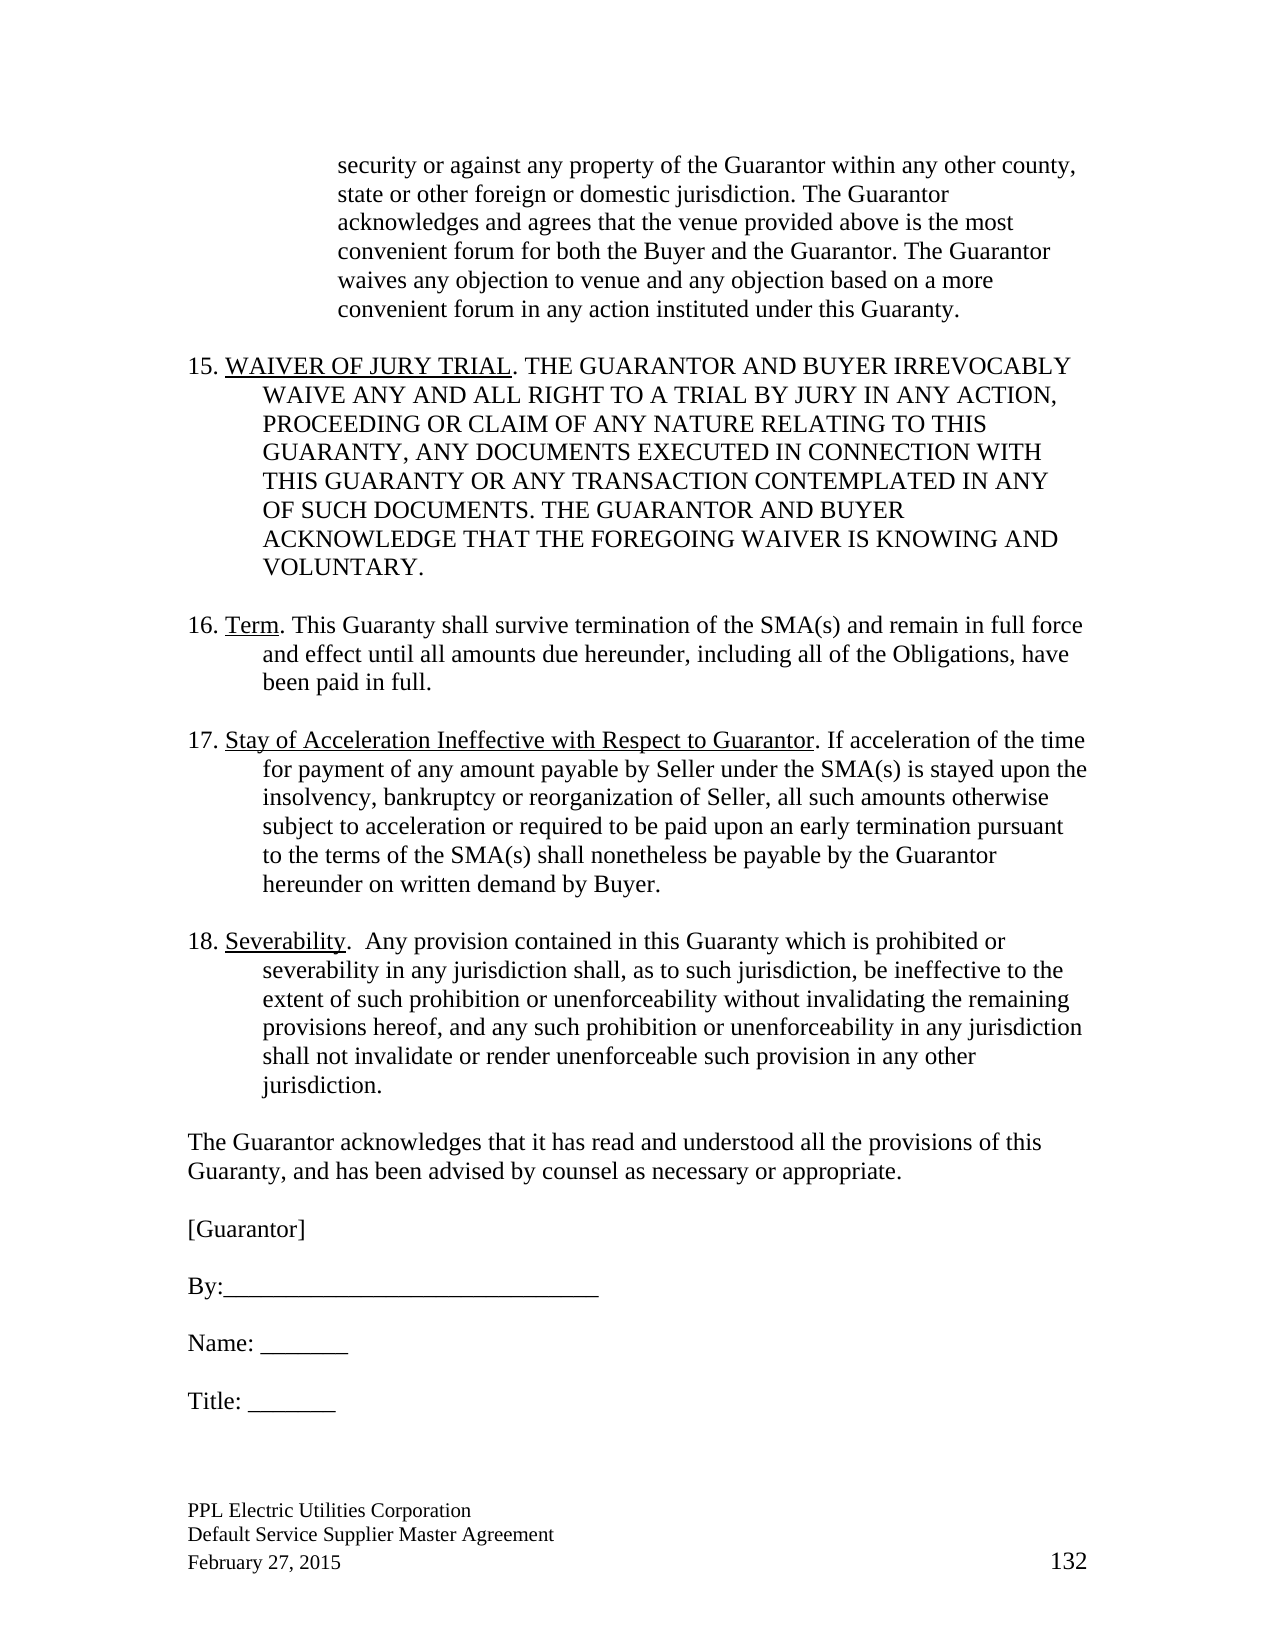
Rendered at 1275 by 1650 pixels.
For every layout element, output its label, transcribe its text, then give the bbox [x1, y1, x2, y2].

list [187, 150, 1087, 322]
list Term. This Guaranty shall survive termination of the SMA(s) and remain in full force and effect until all amounts due hereunder, including all of the Obligations, have been paid in full. [187, 610, 1087, 725]
text The Guarantor acknowledges that it has read and understood all the provisions of this Guaranty, and has been advised by counsel as necessary or appropriate. [187, 1127, 1054, 1214]
list Severability. Any provision contained in this Guaranty which is prohibited or severability in any jurisdiction shall, as to such jurisdiction, be ineffective to the extent of such prohibition or unenforceability without invalidating the remaining provisions hereof, and any such prohibition or unenforceability in any jurisdiction shall not invalidate or render unenforceable such provision in any other jurisdiction. [187, 926, 1087, 1099]
text [Guarantor] [187, 1214, 1087, 1243]
list WAIVER OF JURY TRIAL. THE GUARANTOR AND BUYER IRREVOCABLY WAIVE ANY AND ALL RIGHT TO A TRIAL BY JURY IN ANY ACTION, PROCEEDING OR CLAIM OF ANY NATURE RELATING TO THIS GUARANTY, ANY DOCUMENTS EXECUTED IN CONNECTION WITH THIS GUARANTY OR ANY TRANSACTION CONTEMPLATED IN ANY OF SUCH DOCUMENTS. THE GUARANTOR AND BUYER ACKNOWLEDGE THAT THE FOREGOING WAIVER IS KNOWING AND VOLUNTARY. [187, 351, 1087, 610]
list Stay of Acceleration Ineffective with Respect to Guarantor. If acceleration of the time for payment of any amount payable by Seller under the SMA(s) is stayed upon the insolvency, bankruptcy or reorganization of Seller, all such amounts otherwise subject to acceleration or required to be paid upon an early termination pursuant to the terms of the SMA(s) shall nonetheless be payable by the Guarantor hereunder on written demand by Buyer. [187, 725, 1087, 897]
text By:______________________________ Name: _______ Title: _______ [187, 1271, 1087, 1472]
